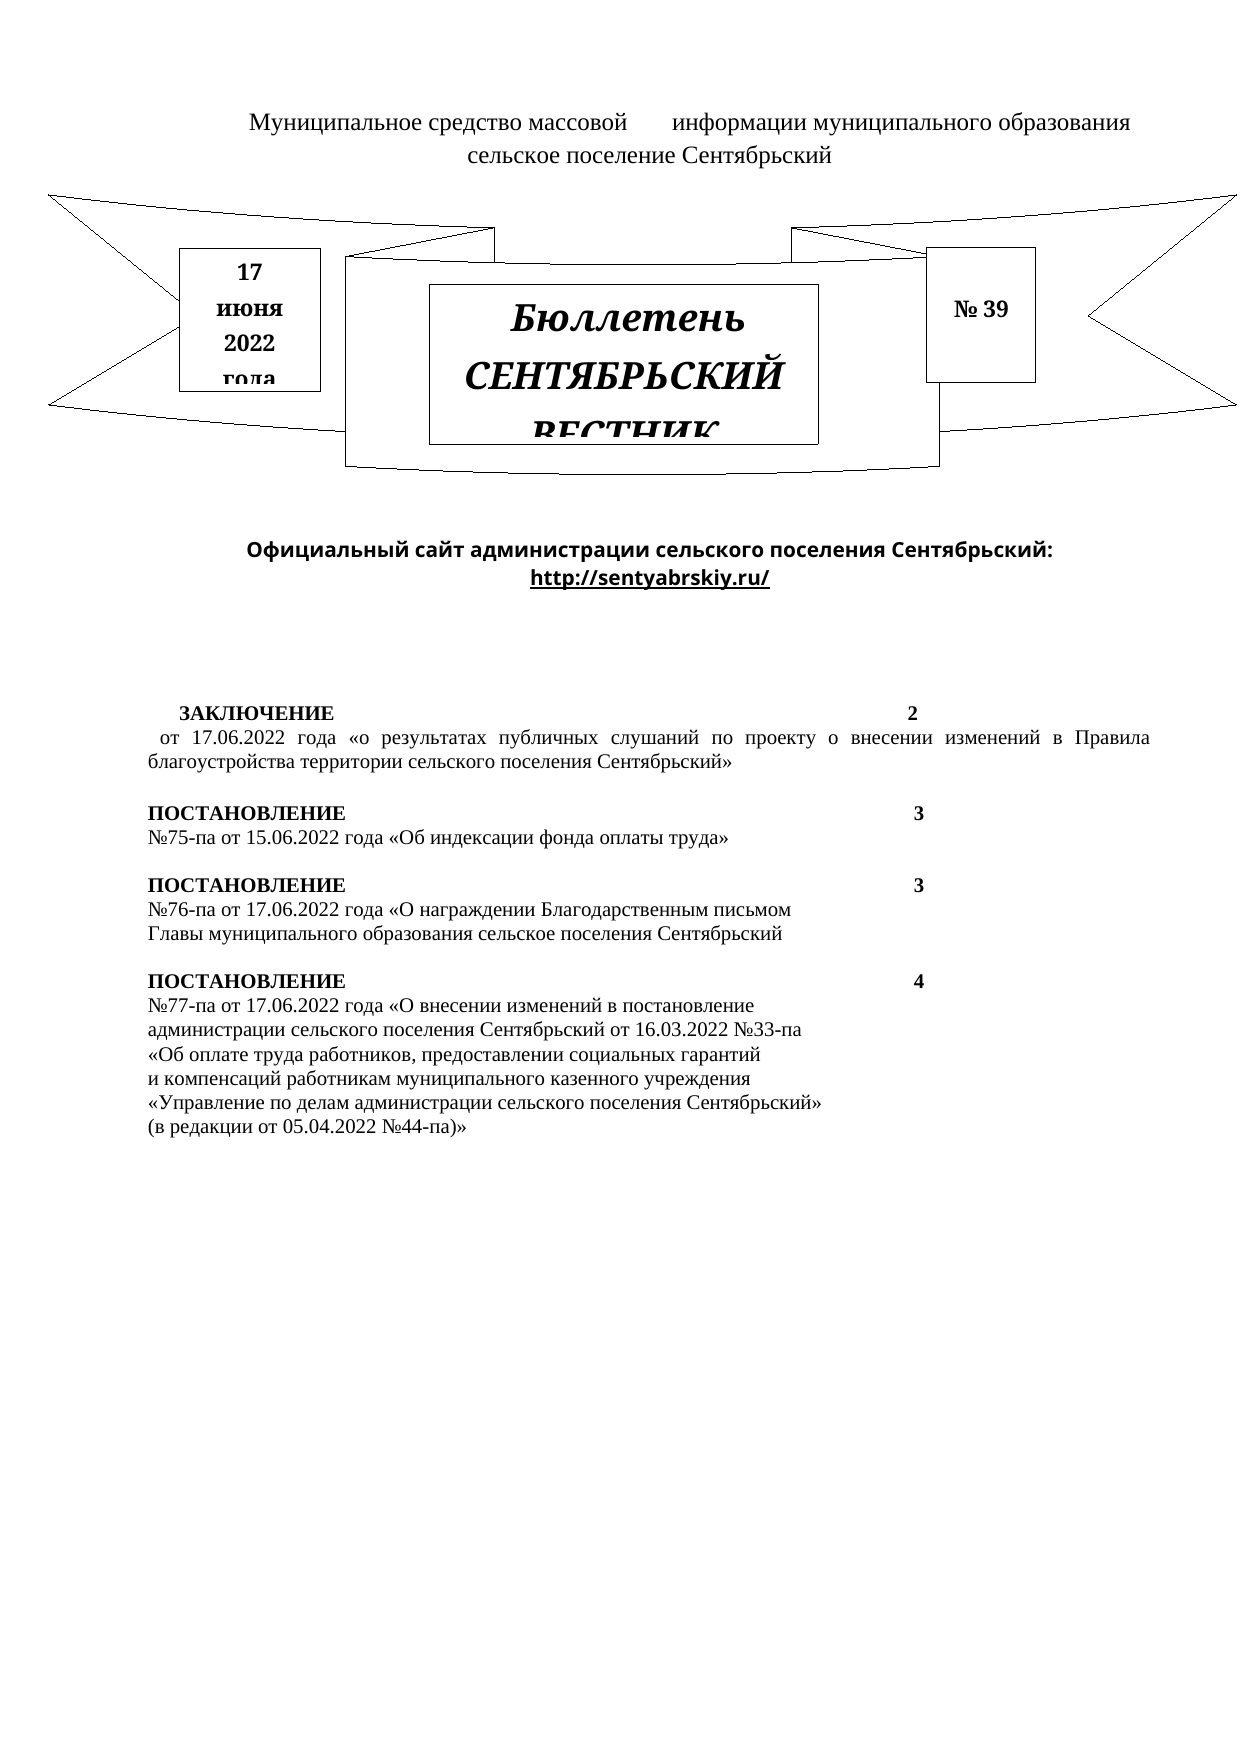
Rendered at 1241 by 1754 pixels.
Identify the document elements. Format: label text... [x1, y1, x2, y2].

text Официальный сайт администрации сельского поселения Сентябрьский: http://sentyabrskiy.ru/ [148, 535, 1152, 592]
text «Управление по делам администрации сельского поселения Сентябрьский» [148, 1089, 1152, 1114]
text №76-па от 17.06.2022 года «О награждении Благодарственным письмом [148, 897, 1152, 921]
text ПОСТАНОВЛЕНИЕ 3 [148, 873, 1152, 897]
text ПОСТАНОВЛЕНИЕ 3 [148, 801, 1152, 825]
text Главы муниципального образования сельское поселения Сентябрьский [148, 921, 1152, 945]
text (в редакции от 05.04.2022 №44-па)» [148, 1114, 1152, 1138]
text «Об оплате труда работников, предоставлении социальных гарантий [148, 1041, 1152, 1066]
text от 17.06.2022 года «о результатах публичных слушаний по проекту о внесении изменений в Правила благоустройства территории сельского поселения Сентябрьский» [148, 725, 1152, 773]
text администрации сельского поселения Сентябрьский от 16.03.2022 №33-па [148, 1017, 1152, 1041]
text №75-па от 15.06.2022 года «Об индексации фонда оплаты труда» [148, 825, 1152, 849]
text ПОСТАНОВЛЕНИЕ 4 [148, 969, 1152, 993]
text №77-па от 17.06.2022 года «О внесении изменений в постановление [148, 993, 1152, 1017]
text ЗАКЛЮЧЕНИЕ 2 [148, 701, 1152, 725]
text Муниципальное средство массовой информации муниципального образования [222, 107, 1152, 136]
text и компенсаций работникам муниципального казенного учреждения [148, 1066, 1152, 1089]
text сельское поселение Сентябрьский [148, 140, 1152, 169]
